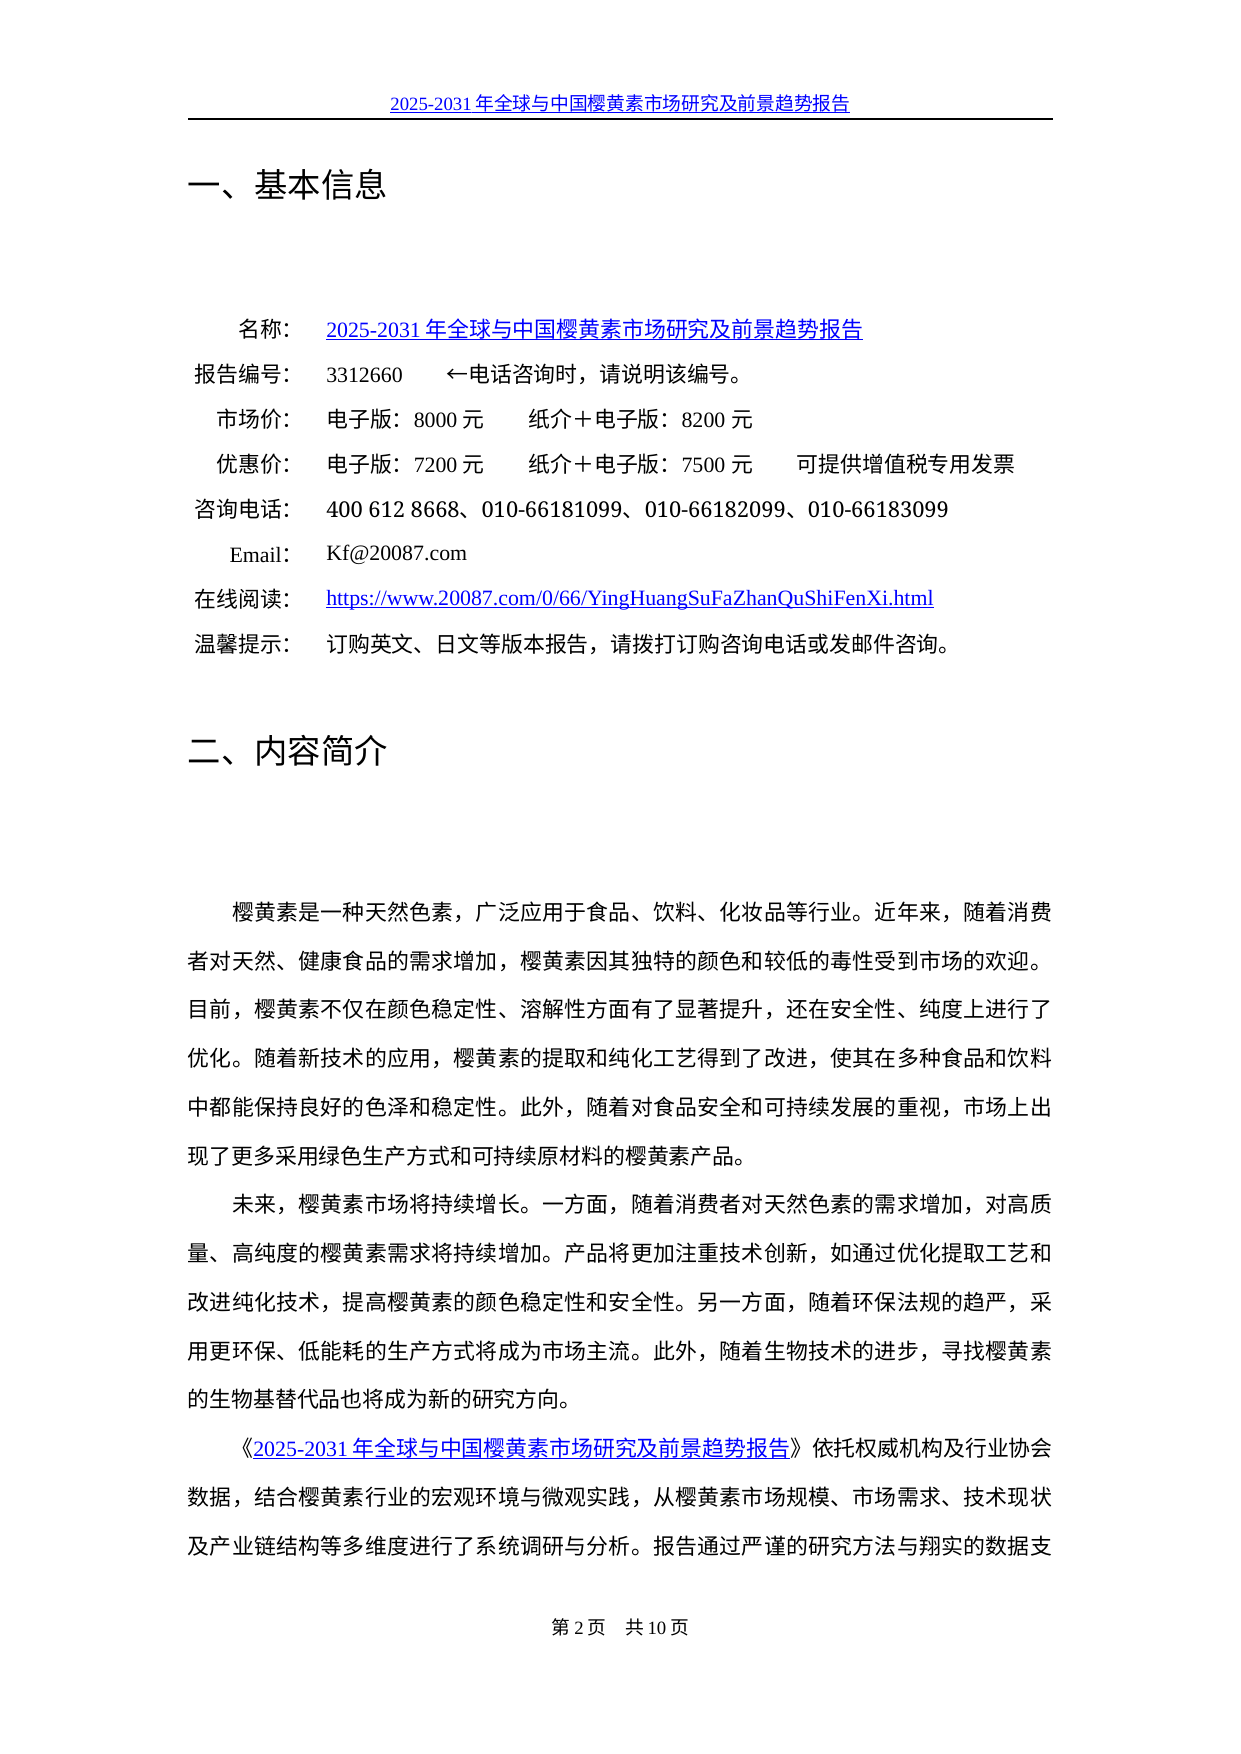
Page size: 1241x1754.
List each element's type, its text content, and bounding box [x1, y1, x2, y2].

table_cell 电子版：7200 元 纸介＋电子版：7500 元 可提供增值税专用发票 [315, 447, 1073, 492]
table_cell 400 612 8668、010-66181099、010-66182099、010-66183099 [315, 492, 1073, 537]
table_cell 优惠价： [167, 447, 315, 492]
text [187, 894, 1053, 1561]
table_cell 订购英文、日文等版本报告，请拨打订购咨询电话或发邮件咨询。 [315, 627, 1073, 672]
table_cell 3312660 ←电话咨询时，请说明该编号。 [315, 357, 1073, 402]
table_cell 在线阅读： [167, 582, 315, 627]
title 一、基本信息 [187, 150, 1053, 215]
table_cell 温馨提示： [167, 627, 315, 672]
table_cell 咨询电话： [167, 492, 315, 537]
table_header 名称： [167, 312, 315, 357]
table_cell 市场价： [167, 402, 315, 447]
title 二、内容简介 [187, 717, 1053, 782]
table_cell 电子版：8000 元 纸介＋电子版：8200 元 [315, 402, 1073, 447]
table_cell 报告编号： [167, 357, 315, 402]
table_header 2025-2031年全球与中国樱黄素市场研究及前景趋势报告 [315, 312, 1073, 357]
table_cell Email： [167, 537, 315, 582]
table_cell Kf@20087.com [315, 537, 1073, 582]
table_cell [315, 582, 1073, 627]
